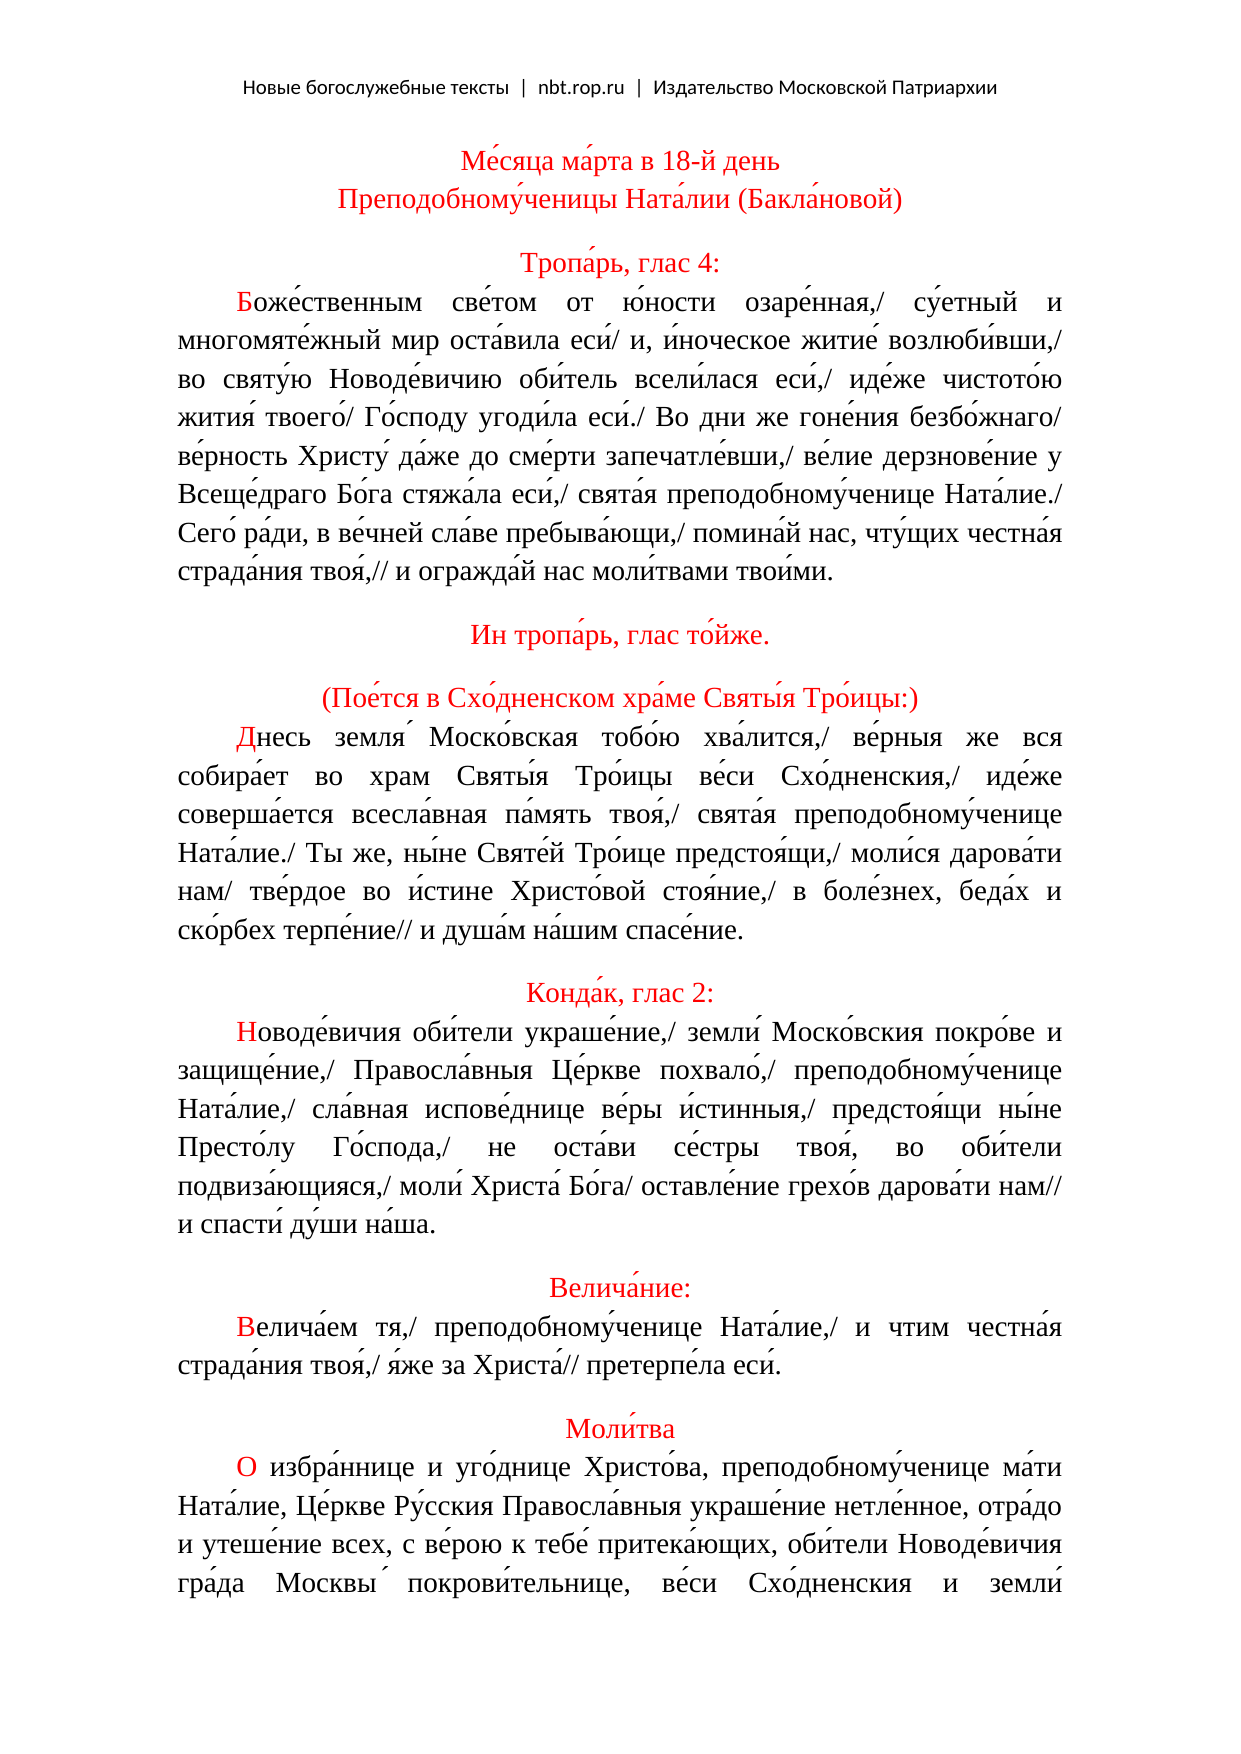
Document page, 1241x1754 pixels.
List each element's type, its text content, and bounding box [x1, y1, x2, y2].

text Ме́сяца ма́рта в 18-й день Преподобному́ченицы Ната́лии (Бакла́новой) [177, 143, 1063, 215]
text Конда́к, глас 2: [177, 975, 1063, 1009]
text Днесь земля́ Моско́вская тобо́ю хва́лится,/ ве́рныя же вся собира́ет во храм Святы́я Тро́ицы ве́си Схо́дненския,/ иде́же соверша́ется всесла́вная па́мять твоя́,/ свята́я преподобному́ченице Ната́лие./ Ты же, ны́не Святе́й Тро́ице предстоя́щи,/ моли́ся дарова́ти нам/ тве́рдое во и́стине Христо́вой стоя́ние,/ в боле́знех, беда́х и ско́рбех терпе́ние// и душа́м на́шим спасе́ние. [177, 719, 1063, 945]
text Ин тропа́рь, глас то́йже. [177, 617, 1063, 651]
text Моли́тва [177, 1411, 1063, 1444]
text Велича́ние: [177, 1270, 1063, 1304]
text Новоде́вичия оби́тели украше́ние,/ земли́ Моско́вския покро́ве и защище́ние,/ Правосла́вныя Це́ркве похвало́,/ преподобному́ченице Ната́лие,/ сла́вная испове́днице ве́ры и́стинныя,/ предстоя́щи ны́не Престо́лу Го́спода,/ не оста́ви се́стры твоя́, во оби́тели подвиза́ющияся,/ моли́ Христа́ Бо́га/ оставле́ние грехо́в дарова́ти нам// и спасти́ ду́ши на́ша. [177, 1014, 1063, 1240]
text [177, 1449, 1063, 1598]
text Боже́ственным све́том от ю́ности озаре́нная,/ су́етный и многомяте́жный мир оста́вила еси́/ и, и́ноческое житие́ возлюби́вши,/ во святу́ю Новоде́вичию оби́тель всели́лася еси́,/ иде́же чистото́ю жития́ твоего́/ Го́споду угоди́ла еси́./ Во дни же гоне́ния безбо́жнаго/ ве́рность Христу́ да́же до сме́рти запечатле́вши,/ ве́лие дерзнове́ние у Всеще́драго Бо́га стяжа́ла еси́,/ свята́я преподобному́ченице Ната́лие./ Сего́ ра́ди, в ве́чней сла́ве пребыва́ющи,/ помина́й нас, чту́щих честна́я страда́ния твоя́,// и огражда́й нас моли́твами твои́ми. [177, 284, 1063, 587]
text Велича́ем тя,/ преподобному́ченице Ната́лие,/ и чтим честна́я страда́ния твоя́,/ я́же за Христа́// претерпе́ла еси́. [177, 1309, 1063, 1381]
text (Пое́тся в Схо́дненском хра́ме Святы́я Тро́ицы:) [177, 681, 1063, 714]
text Тропа́рь, глас 4: [177, 245, 1063, 279]
